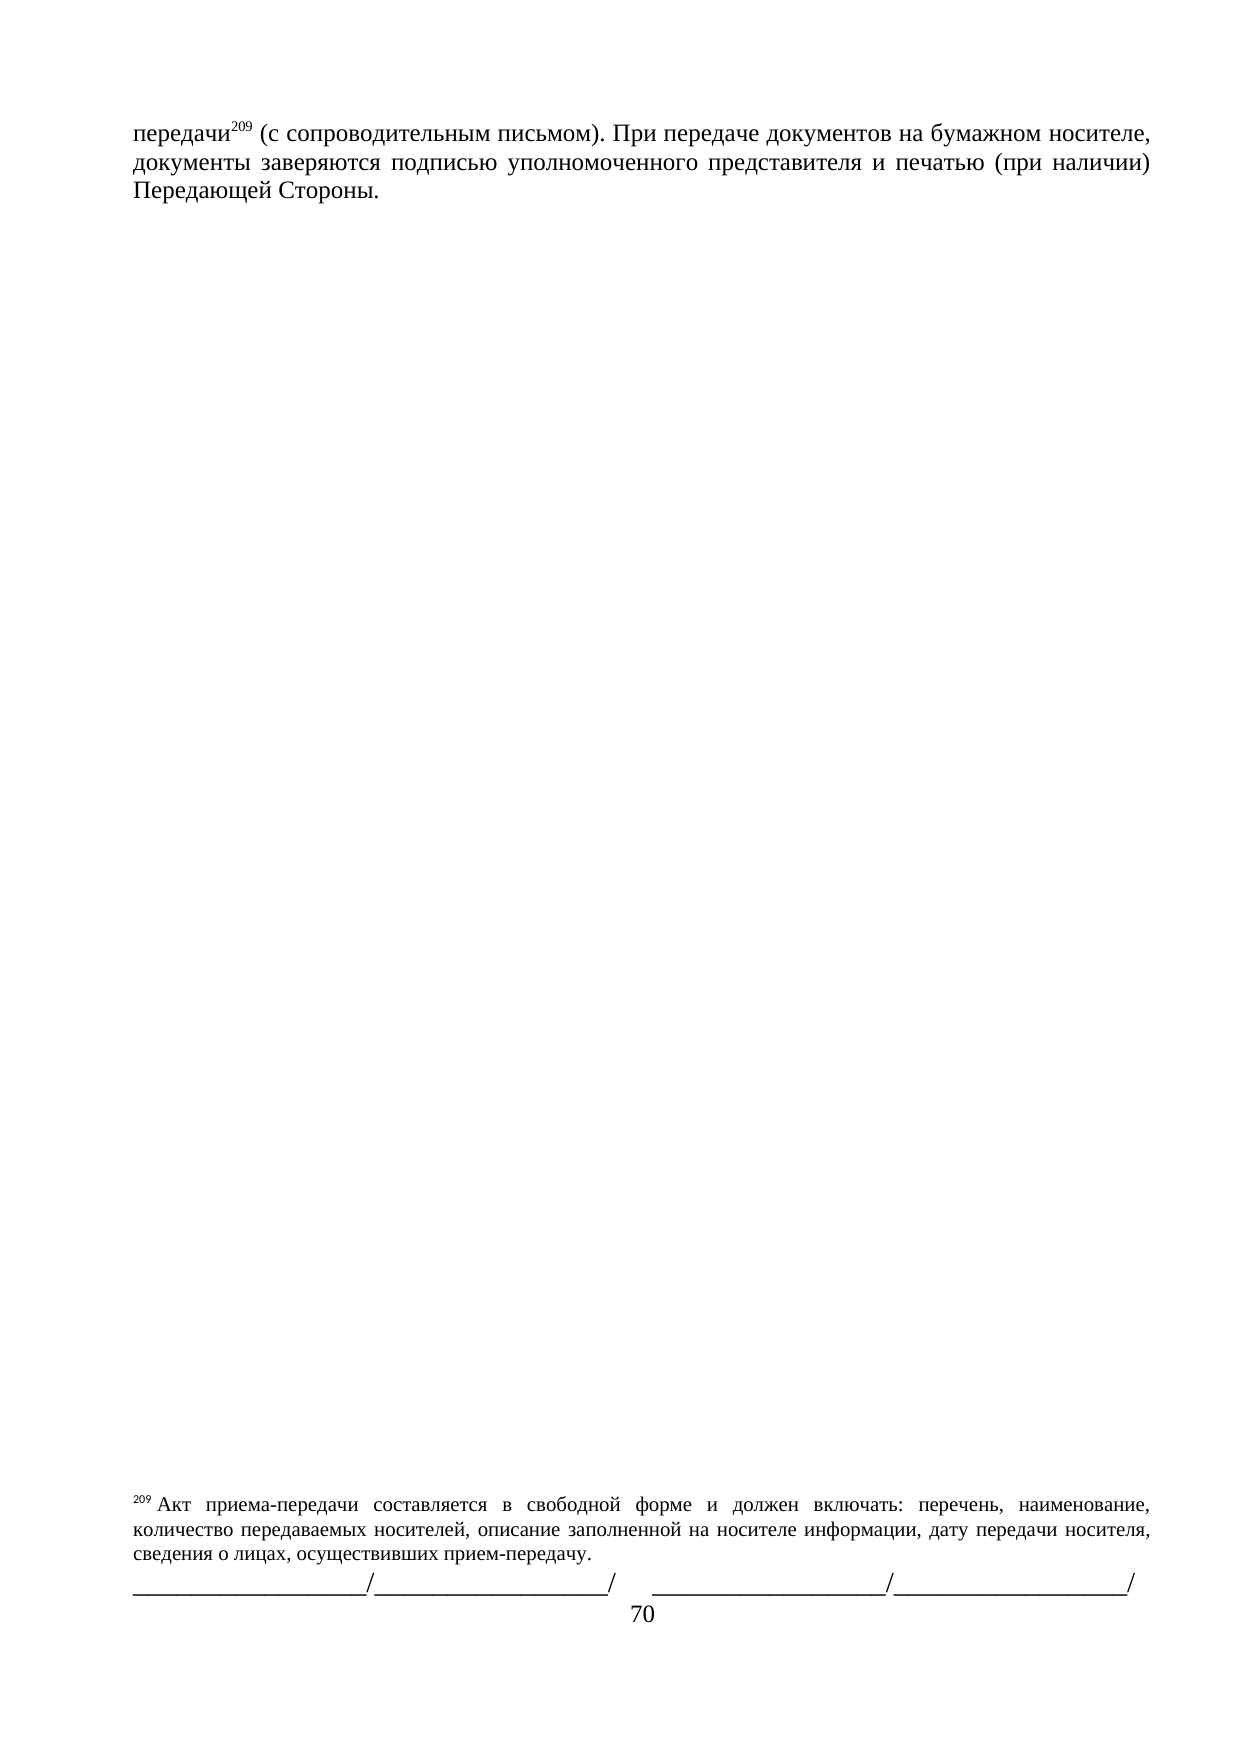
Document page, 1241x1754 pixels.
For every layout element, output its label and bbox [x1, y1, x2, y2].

list [133, 118, 1152, 204]
